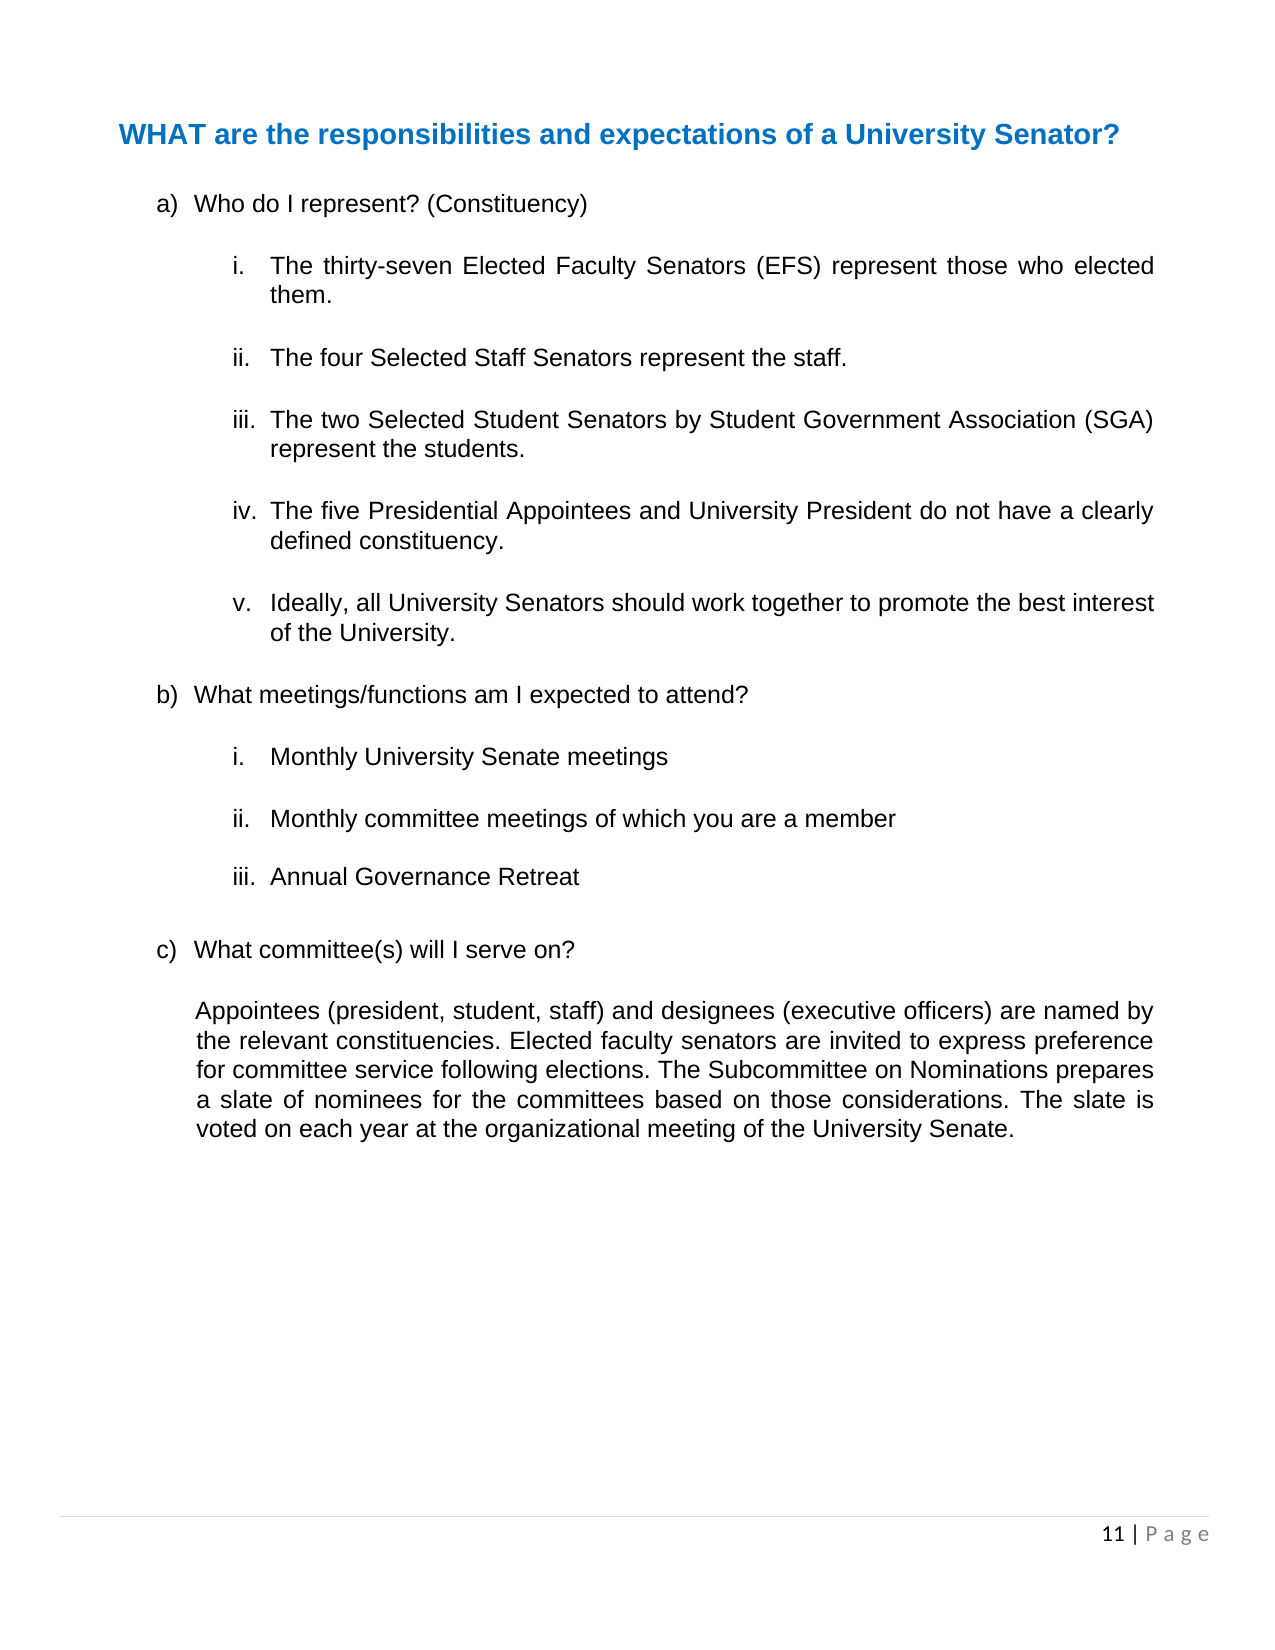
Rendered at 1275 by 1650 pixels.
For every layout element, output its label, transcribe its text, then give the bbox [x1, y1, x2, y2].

list Monthly University Senate meetings [232, 742, 1156, 771]
list Annual Governance Retreat [232, 862, 1156, 891]
list Ideally, all University Senators should work together to promote the best interest of the University. [232, 588, 1156, 646]
list What meetings/functions am I expected to attend? [156, 680, 1156, 708]
list The two Selected Student Senators by Student Government Association (SGA) represent the students. [232, 405, 1156, 463]
list Who do I represent? (Constituency) [156, 189, 1156, 218]
list The four Selected Staff Senators represent the staff. [232, 343, 1156, 371]
list What committee(s) will I serve on? [156, 934, 1156, 963]
text WHAT are the responsibilities and expectations of a University Senator? [118, 117, 1195, 151]
text Appointees (president, student, staff) and designees (executive officers) are named by the relevant constituencies. Elected faculty senators are invited to express preference for committee service following elections. The Subcommittee on Nominations prepares a slate of nominees for the committees based on those considerations. The slate is voted on each year at the organizational meeting of the University Senate. [195, 996, 1156, 1143]
list The thirty-seven Elected Faculty Senators (EFS) represent those who elected them. [232, 251, 1156, 309]
list Monthly committee meetings of which you are a member [232, 804, 1156, 833]
list The five Presidential Appointees and University President do not have a clearly defined constituency. [232, 496, 1156, 555]
